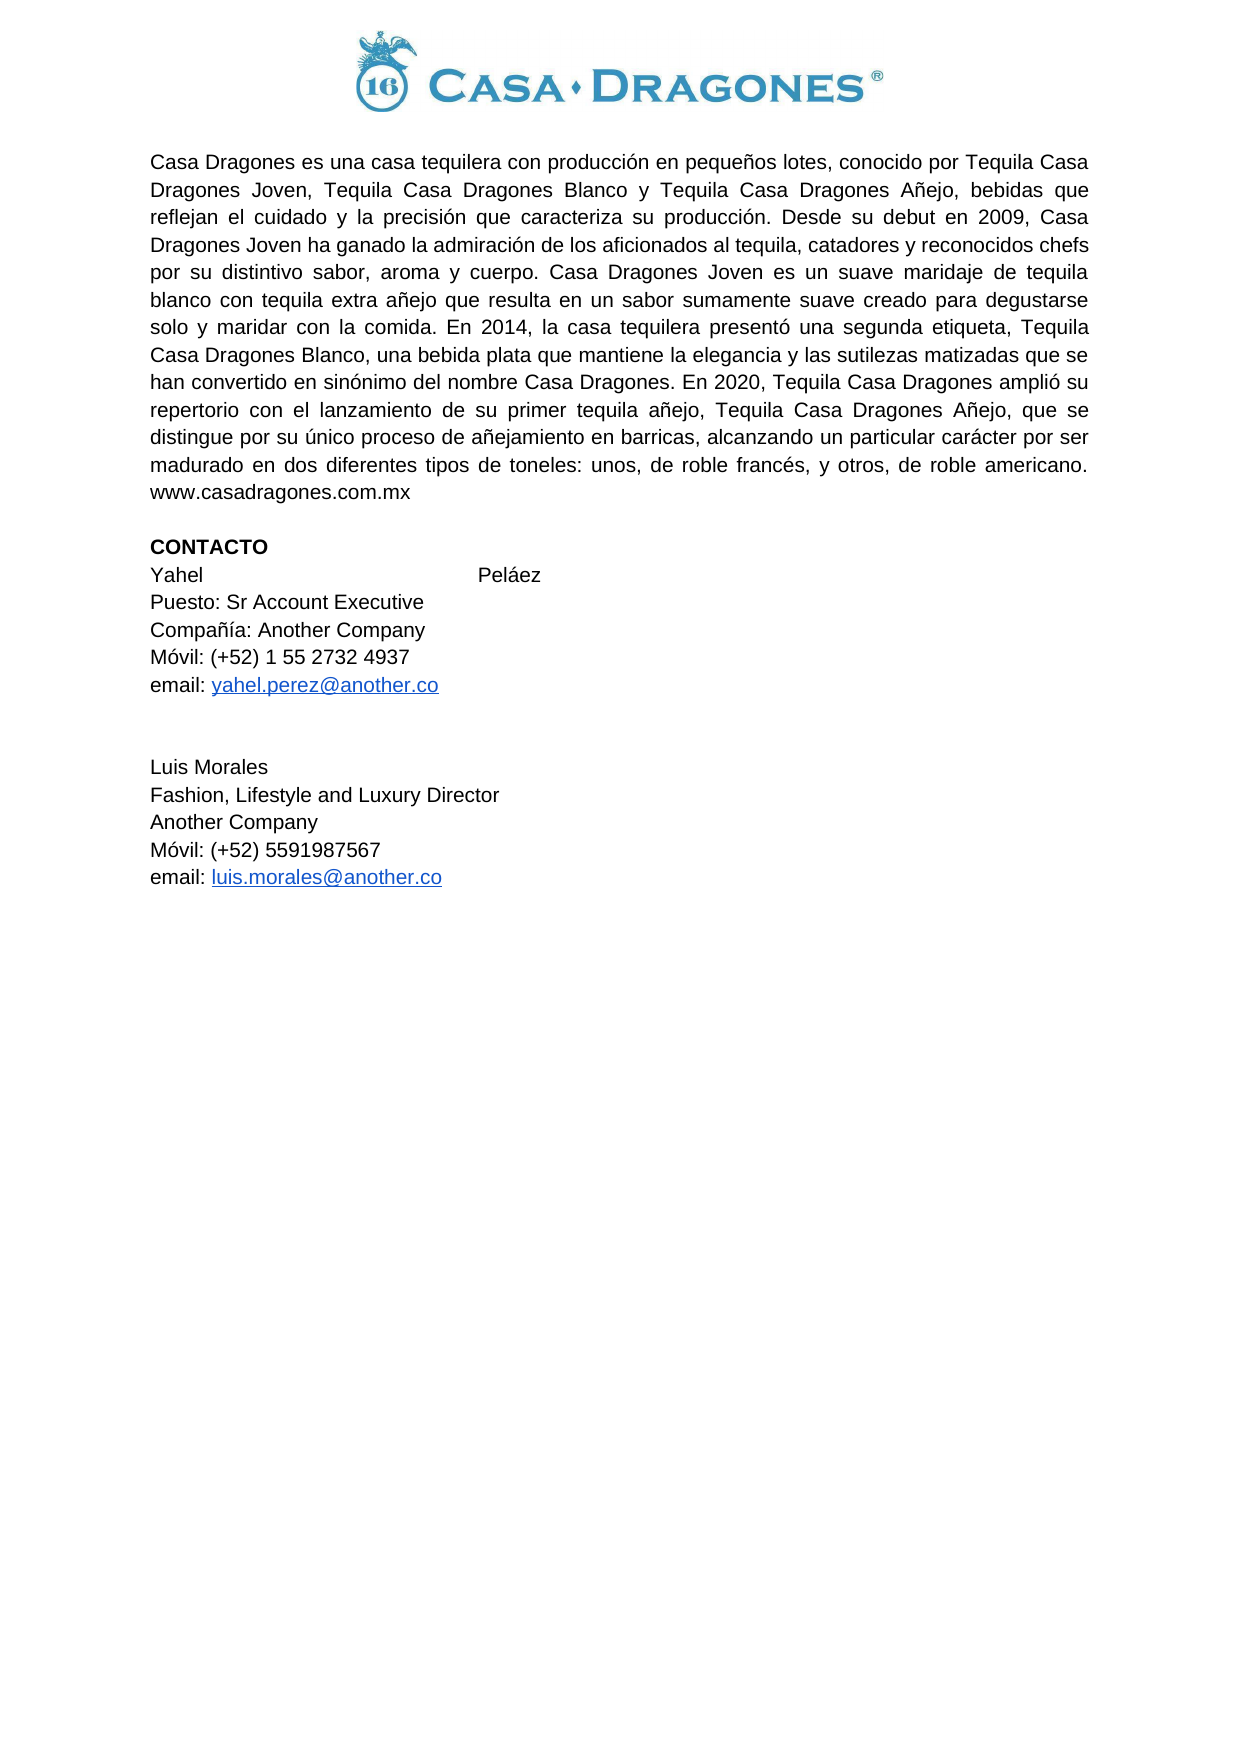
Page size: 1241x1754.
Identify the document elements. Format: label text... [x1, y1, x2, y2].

text Móvil: (+52) 1 55 2732 4937 [150, 645, 1090, 669]
text email: luis.morales@another.co [150, 865, 1090, 889]
text Yahel Peláez Puesto: Sr Account Executive [150, 562, 1090, 614]
text Luis Morales [150, 755, 1090, 779]
text Another Company [150, 810, 1090, 834]
text Casa Dragones es una casa tequilera con producción en pequeños lotes, conocido por Tequila Casa Dragones Joven, Tequila Casa Dragones Blanco y Tequila Casa Dragones Añejo, bebidas que reflejan el cuidado y la precisión que caracteriza su producción. Desde su debut en 2009, Casa Dragones Joven ha ganado la admiración de los aficionados al tequila, catadores y reconocidos chefs por su distintivo sabor, aroma y cuerpo. Casa Dragones Joven es un suave maridaje de tequila blanco con tequila extra añejo que resulta en un sabor sumamente suave creado para degustarse solo y maridar con la comida. En 2014, la casa tequilera presentó una segunda etiqueta, Tequila Casa Dragones Blanco, una bebida plata que mantiene la elegancia y las sutilezas matizadas que se han convertido en sinónimo del nombre Casa Dragones. En 2020, Tequila Casa Dragones amplió su repertorio con el lanzamiento de su primer tequila añejo, Tequila Casa Dragones Añejo, que se distingue por su único proceso de añejamiento en barricas, alcanzando un particular carácter por ser madurado en dos diferentes tipos de toneles: unos, de roble francés, y otros, de roble americano. www.casadragones.com.mx [150, 150, 1090, 504]
text email: yahel.perez@another.co [150, 672, 1090, 696]
text Compañía: Another Company [150, 617, 1090, 641]
picture [356, 30, 884, 112]
text Móvil: (+52) 5591987567 [150, 837, 1090, 861]
text CONTACTO [150, 535, 1090, 559]
text Fashion, Lifestyle and Luxury Director [150, 782, 1090, 806]
